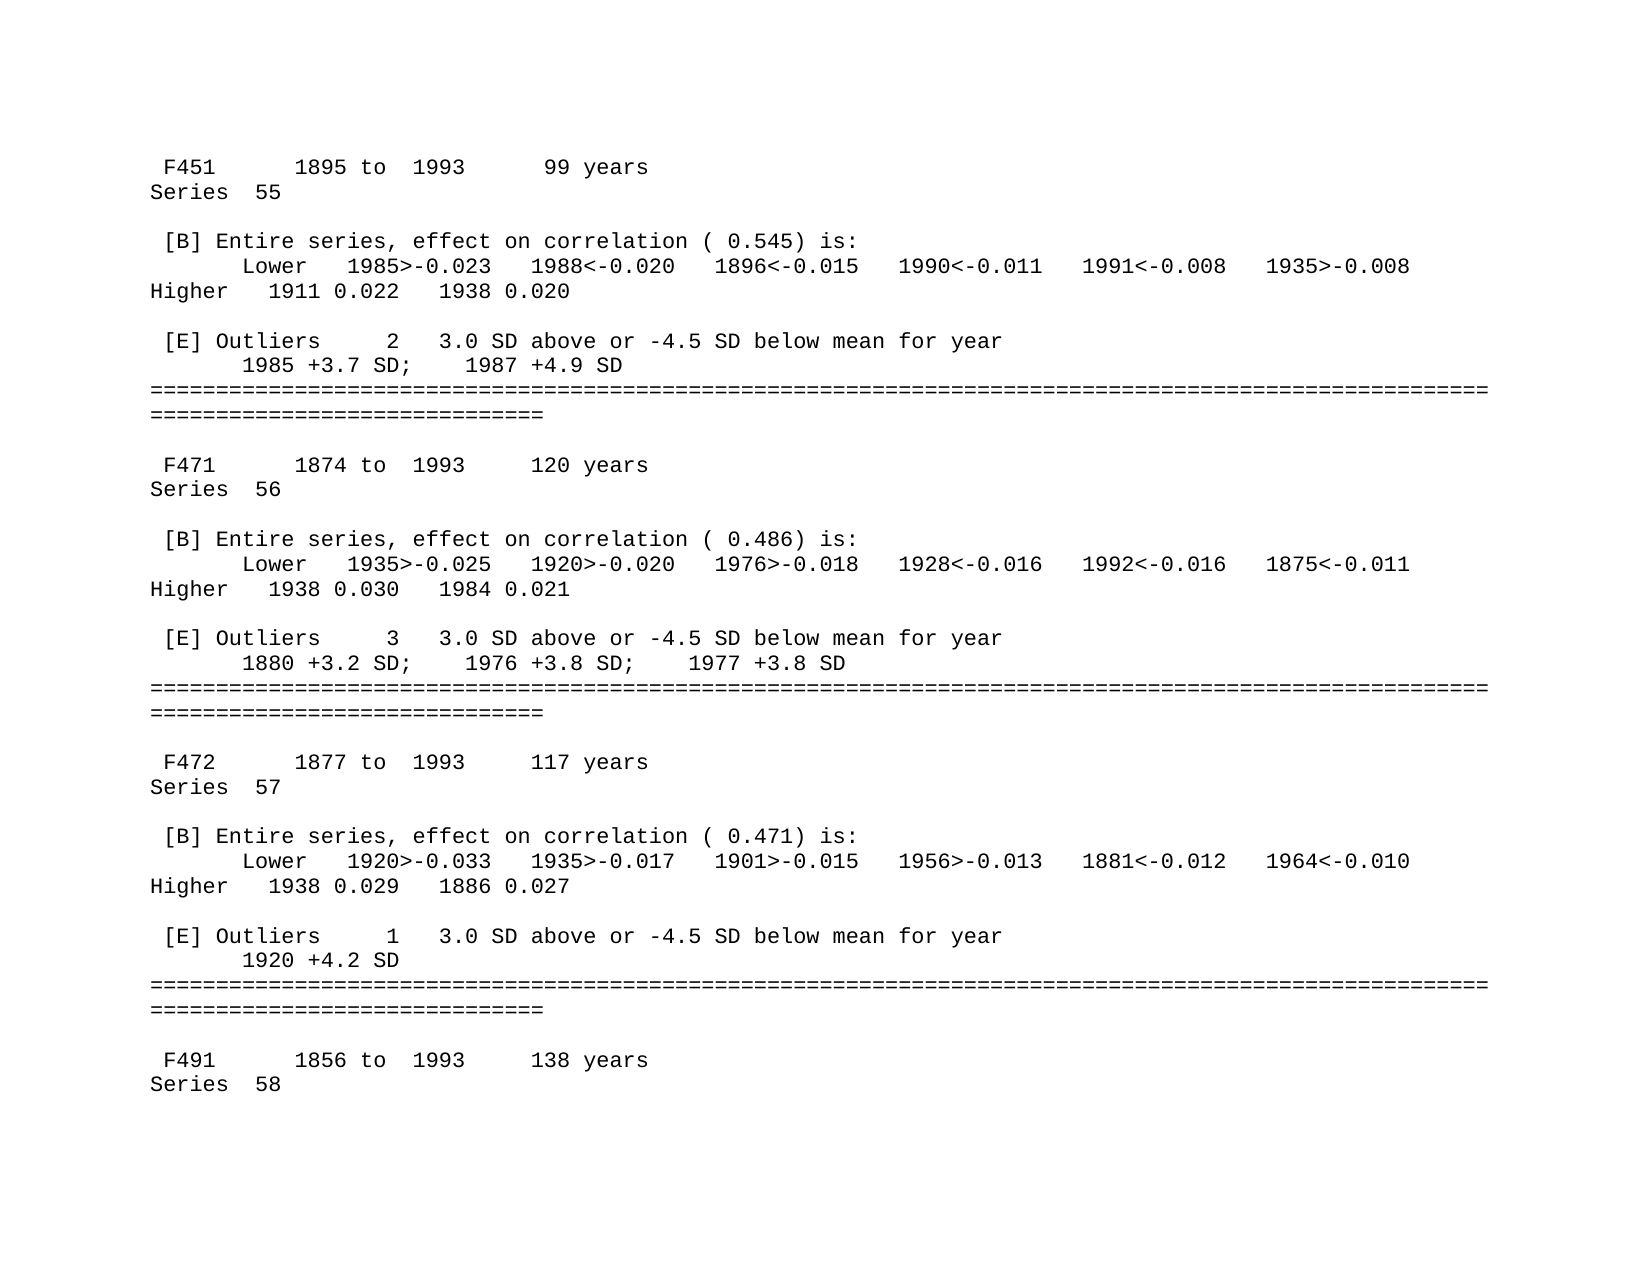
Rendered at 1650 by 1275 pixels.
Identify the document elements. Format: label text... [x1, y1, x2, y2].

text ==================================================================================================================================== [150, 379, 1500, 429]
text F472 1877 to 1993 117 years Series 57 [150, 751, 1500, 801]
text 1880 +3.2 SD; 1976 +3.8 SD; 1977 +3.8 SD [150, 652, 1500, 677]
text Lower 1935>-0.025 1920>-0.020 1976>-0.018 1928<-0.016 1992<-0.016 1875<-0.011 Higher 1938 0.030 1984 0.021 [150, 553, 1500, 603]
text [E] Outliers 2 3.0 SD above or -4.5 SD below mean for year [150, 330, 1500, 355]
text F491 1856 to 1993 138 years Series 58 [150, 1049, 1500, 1098]
text [B] Entire series, effect on correlation ( 0.471) is: [150, 826, 1500, 851]
text [B] Entire series, effect on correlation ( 0.545) is: [150, 231, 1500, 256]
text 1920 +4.2 SD [150, 950, 1500, 974]
text F471 1874 to 1993 120 years Series 56 [150, 454, 1500, 503]
text Lower 1985>-0.023 1988<-0.020 1896<-0.015 1990<-0.011 1991<-0.008 1935>-0.008 Higher 1911 0.022 1938 0.020 [150, 256, 1500, 305]
text ==================================================================================================================================== [150, 677, 1500, 727]
text [E] Outliers 3 3.0 SD above or -4.5 SD below mean for year [150, 627, 1500, 652]
text Lower 1920>-0.033 1935>-0.017 1901>-0.015 1956>-0.013 1881<-0.012 1964<-0.010 Higher 1938 0.029 1886 0.027 [150, 851, 1500, 900]
text [E] Outliers 1 3.0 SD above or -4.5 SD below mean for year [150, 925, 1500, 950]
text 1985 +3.7 SD; 1987 +4.9 SD [150, 355, 1500, 379]
text [B] Entire series, effect on correlation ( 0.486) is: [150, 528, 1500, 553]
text F451 1895 to 1993 99 years Series 55 [150, 156, 1500, 206]
text ==================================================================================================================================== [150, 974, 1500, 1024]
